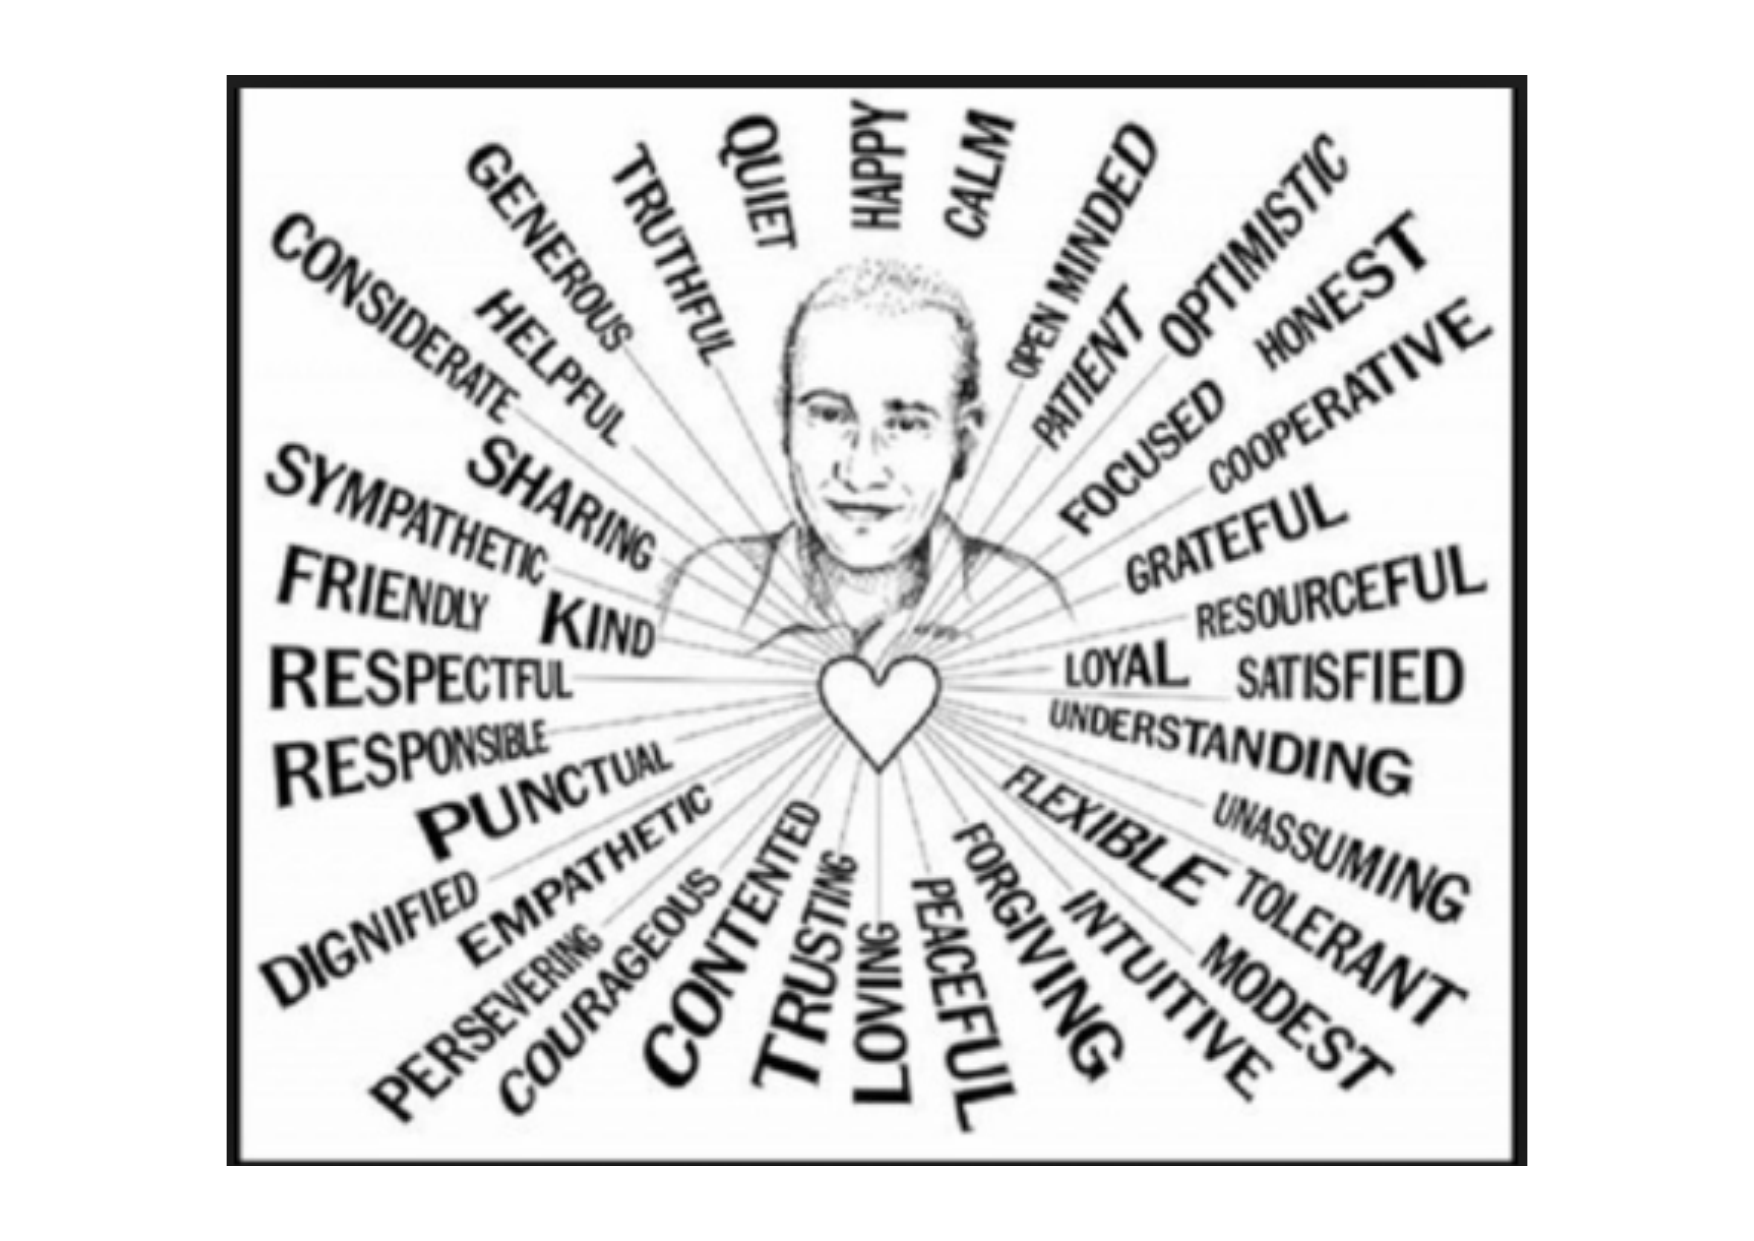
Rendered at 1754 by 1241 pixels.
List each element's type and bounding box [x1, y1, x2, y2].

picture [226, 75, 1528, 1166]
